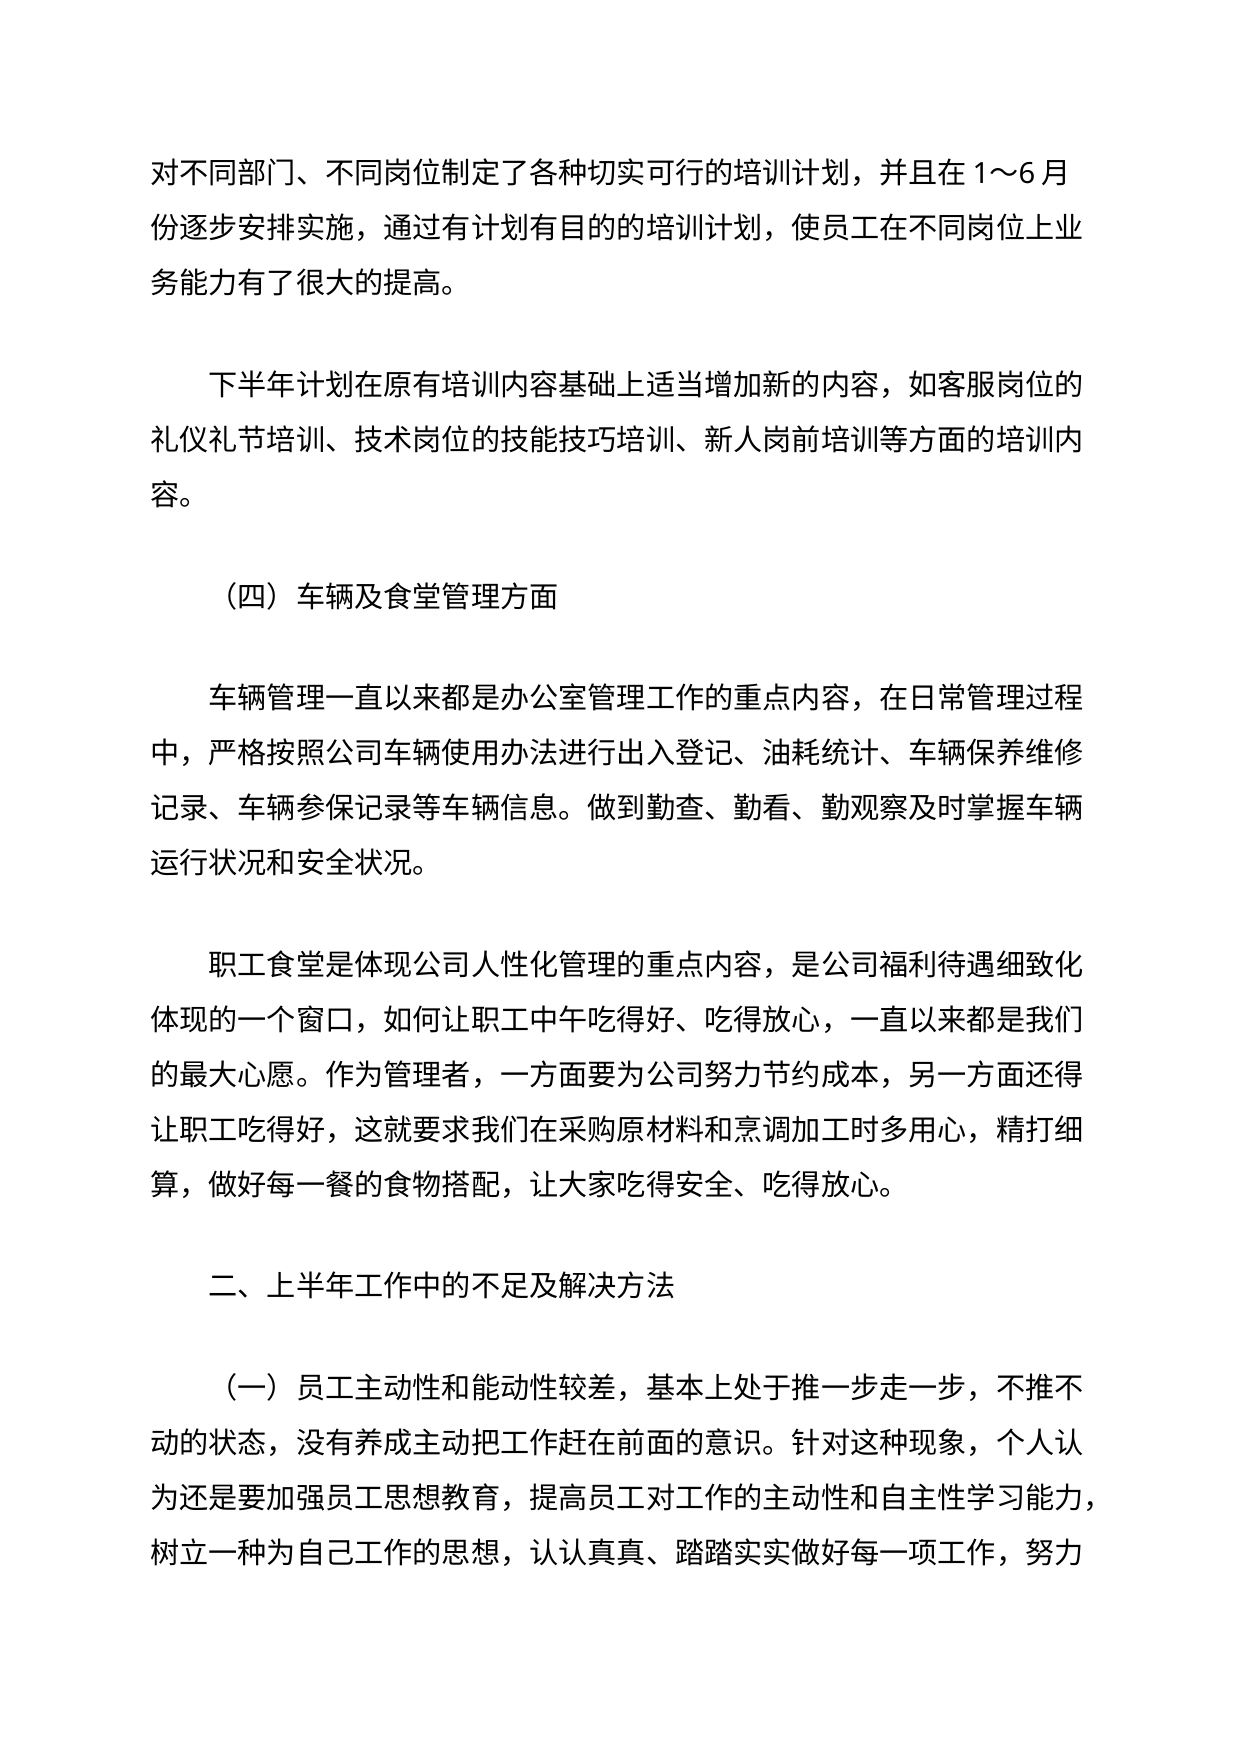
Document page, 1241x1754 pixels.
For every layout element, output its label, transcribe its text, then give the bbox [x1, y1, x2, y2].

text 职工食堂是体现公司人性化管理的重点内容，是公司福利待遇细致化体现的一个窗口，如何让职工中午吃得好、吃得放心，一直以来都是我们的最大心愿。作为管理者，一方面要为公司努力节约成本，另一方面还得让职工吃得好，这就要求我们在采购原材料和烹调加工时多用心，精打细算，做好每一餐的食物搭配，让大家吃得安全、吃得放心。 [150, 941, 1090, 1203]
text 车辆管理一直以来都是办公室管理工作的重点内容，在日常管理过程中，严格按照公司车辆使用办法进行出入登记、油耗统计、车辆保养维修记录、车辆参保记录等车辆信息。做到勤查、勤看、勤观察及时掌握车辆运行状况和安全状况。 [150, 675, 1090, 882]
text 二、上半年工作中的不足及解决方法 [150, 1263, 1090, 1305]
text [150, 150, 1090, 302]
text （四）车辆及食堂管理方面 [150, 573, 1090, 616]
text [150, 1364, 1090, 1572]
text 下半年计划在原有培训内容基础上适当增加新的内容，如客服岗位的礼仪礼节培训、技术岗位的技能技巧培训、新人岗前培训等方面的培训内容。 [150, 362, 1090, 514]
